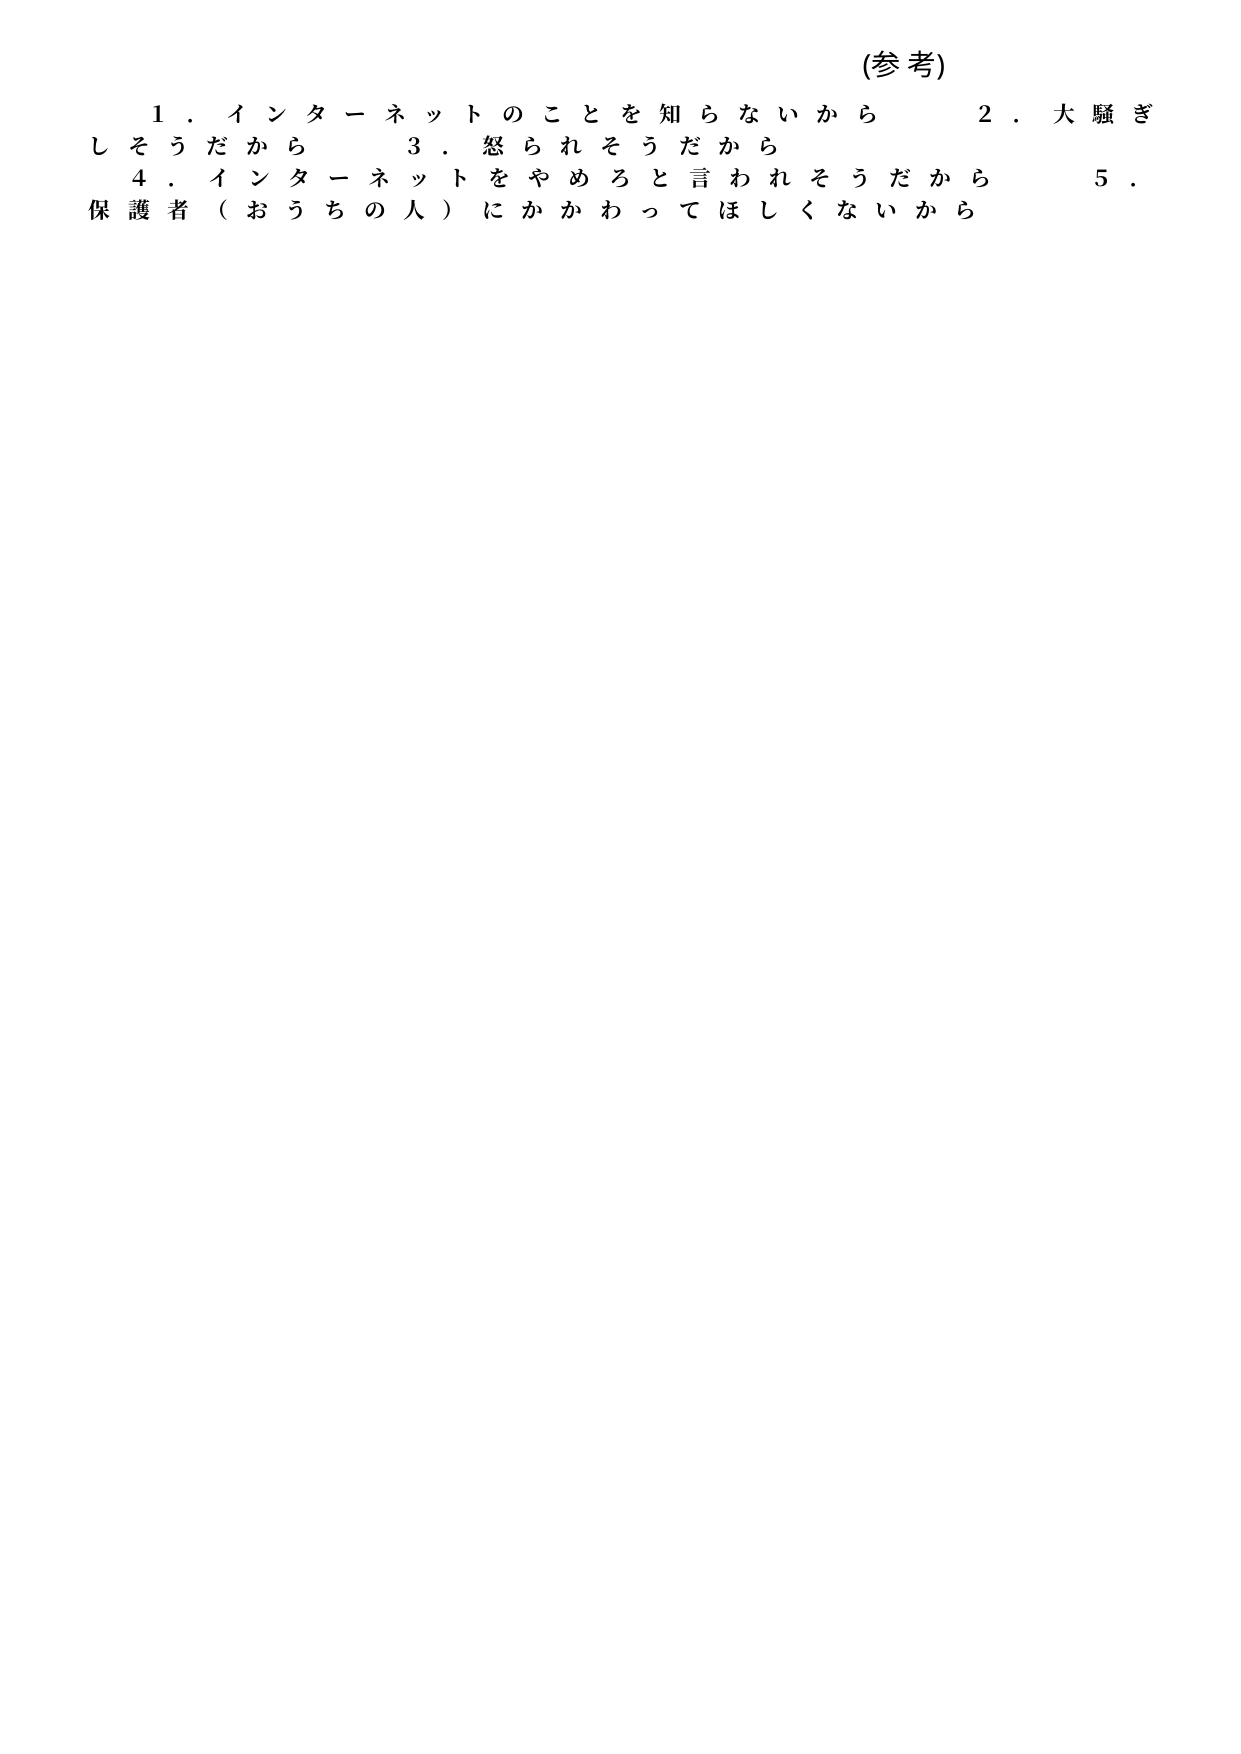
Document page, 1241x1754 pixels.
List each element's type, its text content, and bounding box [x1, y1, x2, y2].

text １．インターネットのことを知らないから ２．大騒ぎしそうだから ３．怒られそうだから [69, 97, 1171, 161]
text ４．インターネットをやめろと言われそうだから ５．保護者（おうちの人）にかかわってほしくないから [88, 161, 1171, 225]
